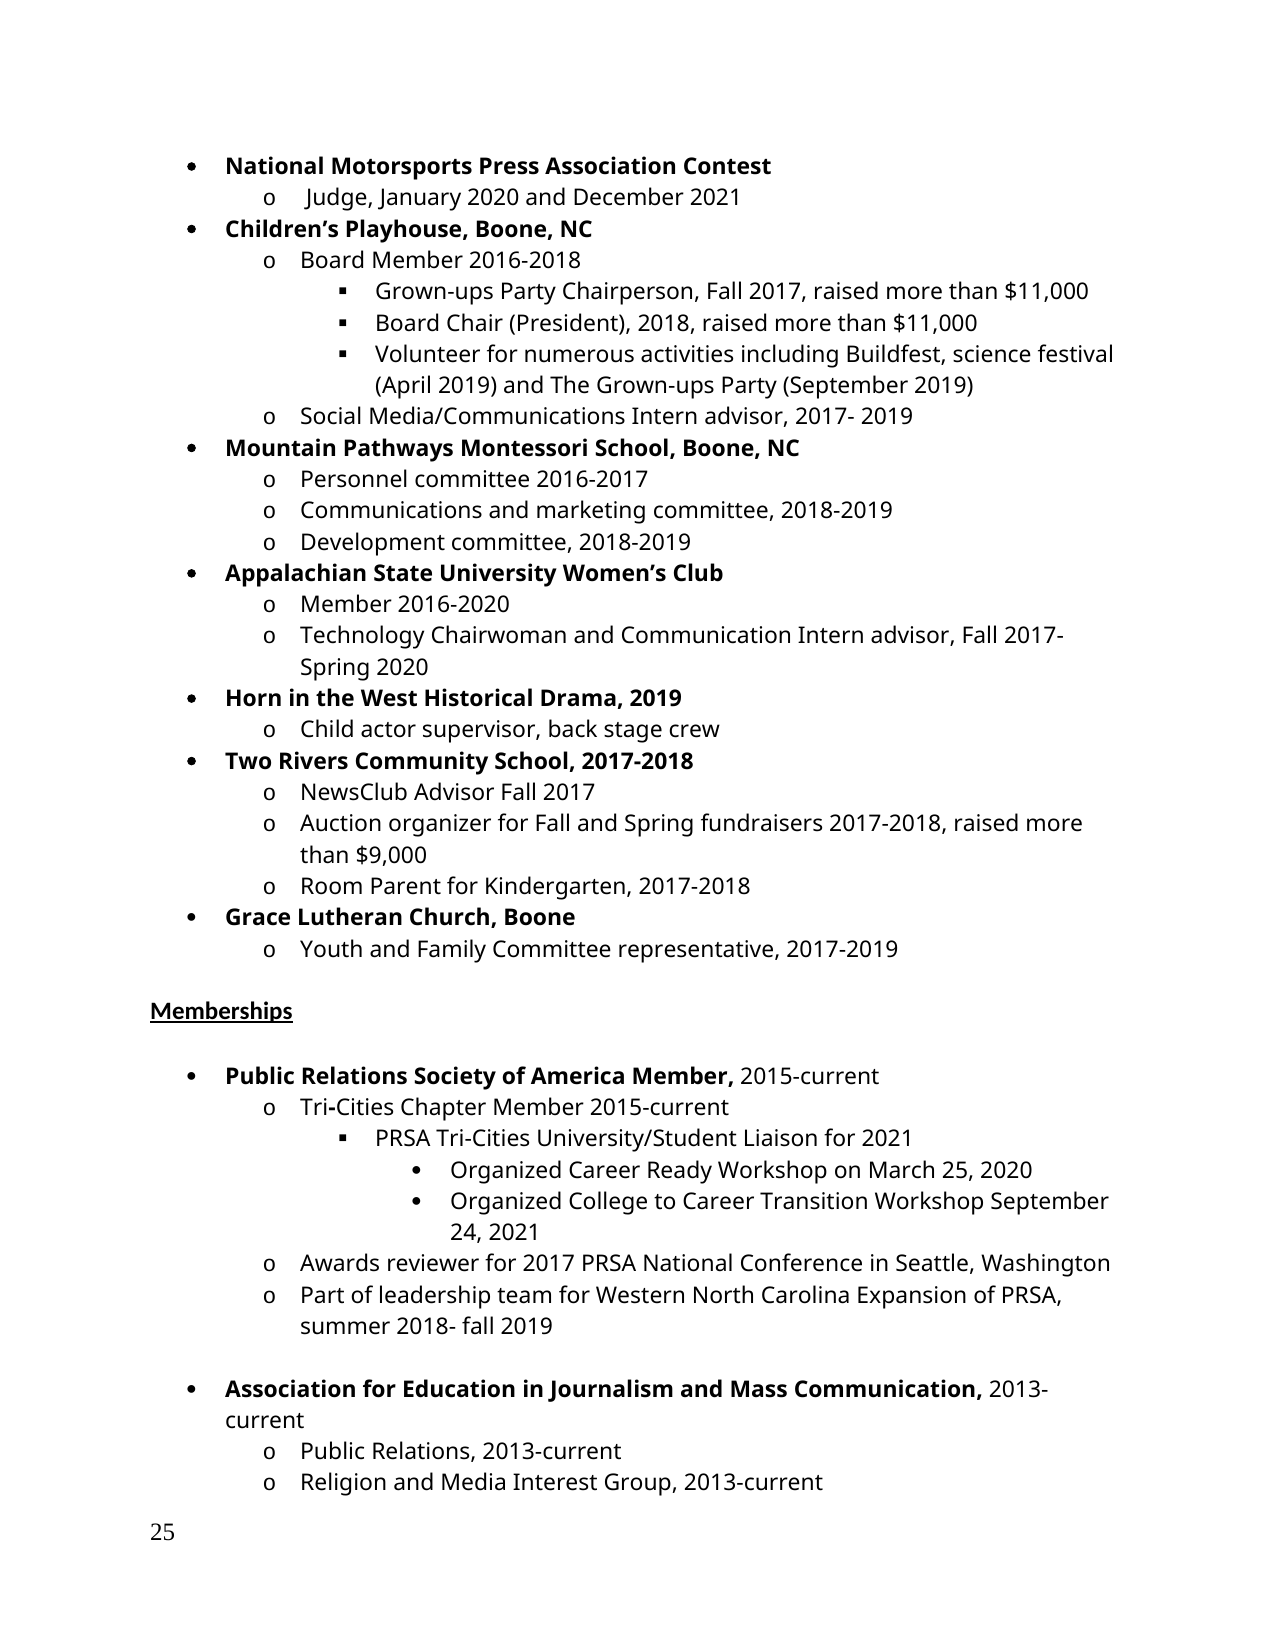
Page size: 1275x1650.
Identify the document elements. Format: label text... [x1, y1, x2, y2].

list Religion and Media Interest Group, 2013-current [262, 1466, 1125, 1498]
list Grown-ups Party Chairperson, Fall 2017, raised more than $11,000 [337, 275, 1125, 306]
list Personnel committee 2016-2017 [262, 463, 1125, 494]
list Children’s Playhouse, Boone, NC [187, 213, 1125, 244]
list Judge, January 2020 and December 2021 [262, 181, 1125, 213]
list Awards reviewer for 2017 PRSA National Conference in Seattle, Washington [262, 1247, 1125, 1279]
list Auction organizer for Fall and Spring fundraisers 2017-2018, raised more than $9,000 [262, 807, 1125, 870]
list Horn in the West Historical Drama, 2019 [187, 682, 1125, 713]
list National Motorsports Press Association Contest [187, 150, 1125, 181]
list Development committee, 2018-2019 [262, 526, 1125, 557]
list Technology Chairwoman and Communication Intern advisor, Fall 2017- Spring 2020 [262, 619, 1125, 682]
list Public Relations, 2013-current [262, 1435, 1125, 1466]
list Board Chair (President), 2018, raised more than $11,000 [337, 306, 1125, 338]
list Grace Lutheran Church, Boone [187, 901, 1125, 932]
list Part of leadership team for Western North Carolina Expansion of PRSA, summer 2018- fall 2019 [262, 1279, 1125, 1341]
list Member 2016-2020 [262, 588, 1125, 619]
list Appalachian State University Women’s Club [187, 557, 1125, 588]
list Association for Education in Journalism and Mass Communication, 2013-current [187, 1372, 1125, 1435]
list Board Member 2016-2018 [262, 244, 1125, 275]
list Room Parent for Kindergarten, 2017-2018 [262, 870, 1125, 901]
list Social Media/Communications Intern advisor, 2017- 2019 [262, 400, 1125, 432]
text Memberships [150, 995, 1125, 1026]
list Communications and marketing committee, 2018-2019 [262, 494, 1125, 526]
list Youth and Family Committee representative, 2017-2019 [262, 932, 1125, 964]
list Volunteer for numerous activities including Buildfest, science festival (April 2019) and The Grown-ups Party (September 2019) [337, 338, 1125, 400]
list Organized College to Career Transition Workshop September 24, 2021 [412, 1185, 1125, 1247]
list PRSA Tri-Cities University/Student Liaison for 2021 [337, 1122, 1125, 1153]
list Tri-Cities Chapter Member 2015-current [262, 1091, 1125, 1122]
list Child actor supervisor, back stage crew [262, 713, 1125, 745]
list Organized Career Ready Workshop on March 25, 2020 [412, 1153, 1125, 1185]
list NewsClub Advisor Fall 2017 [262, 776, 1125, 807]
list Mountain Pathways Montessori School, Boone, NC [187, 432, 1125, 463]
list Two Rivers Community School, 2017-2018 [187, 745, 1125, 776]
list Public Relations Society of America Member, 2015-current [187, 1060, 1125, 1091]
